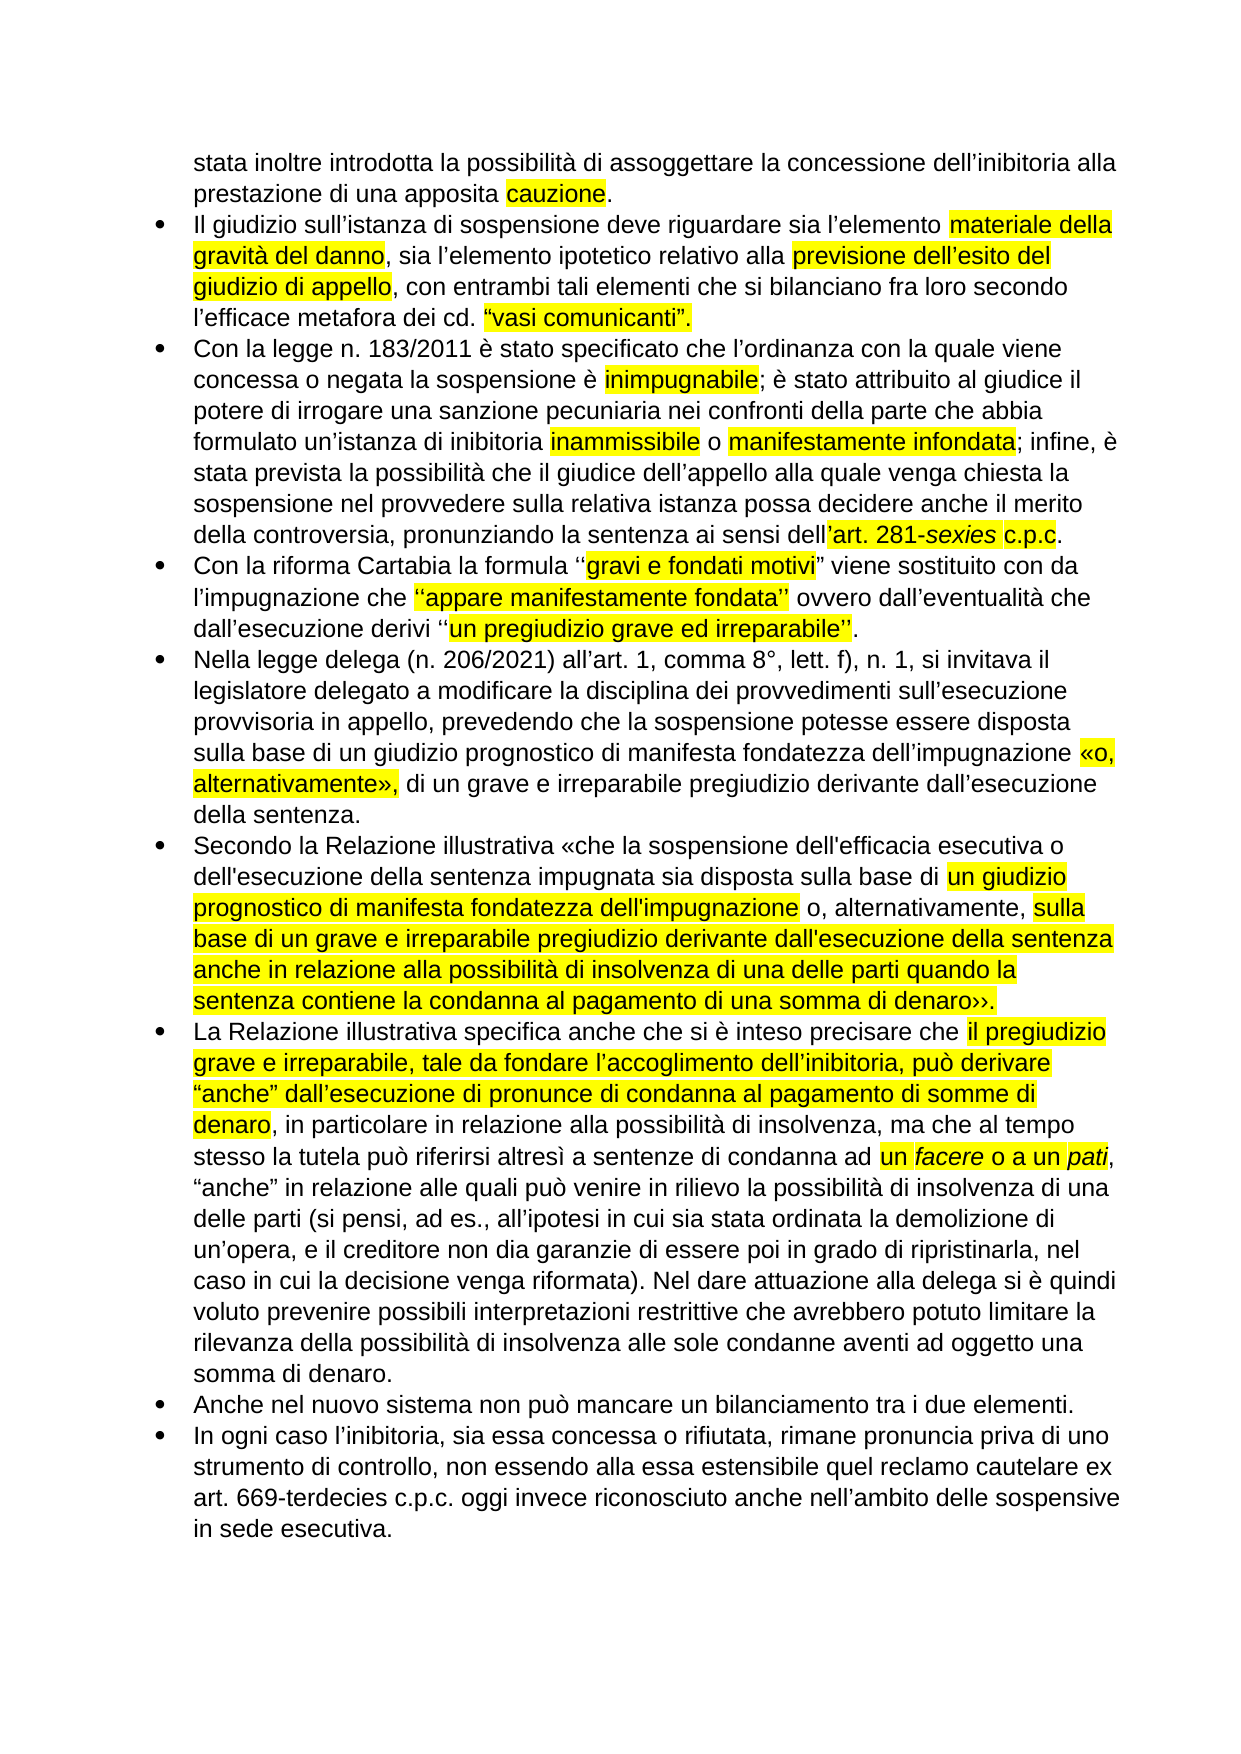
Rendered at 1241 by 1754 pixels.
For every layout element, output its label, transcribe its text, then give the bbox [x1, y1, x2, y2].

list Con la legge n. 183/2011 è stato specificato che l’ordinanza con la quale viene concessa o negata la sospensione è inimpugnabile; è stato attribuito al giudice il potere di irrogare una sanzione pecuniaria nei confronti della parte che abbia formulato un’istanza di inibitoria inammissibile o manifestamente infondata; infine, è stata prevista la possibilità che il giudice dell’appello alla quale venga chiesta la sospensione nel provvedere sulla relativa istanza possa decidere anche il merito della controversia, pronunziando la sentenza ai sensi dell’art. 281-sexies c.p.c. [156, 334, 1122, 549]
list In ogni caso l’inibitoria, sia essa concessa o rifiutata, rimane pronuncia priva di uno strumento di controllo, non essendo alla essa estensibile quel reclamo cautelare ex art. 669-terdecies c.p.c. oggi invece riconosciuto anche nell’ambito delle sospensive in sede esecutiva. [156, 1421, 1122, 1543]
list Il giudizio sull’istanza di sospensione deve riguardare sia l’elemento materiale della gravità del danno, sia l’elemento ipotetico relativo alla previsione dell’esito del giudizio di appello, con entrambi tali elementi che si bilanciano fra loro secondo l’efficace metafora dei cd. “vasi comunicanti”. [156, 210, 1122, 332]
list Anche nel nuovo sistema non può mancare un bilanciamento tra i due elementi. [156, 1390, 1122, 1419]
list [156, 148, 1122, 207]
list Con la riforma Cartabia la formula ‘‘gravi e fondati motivi” viene sostituito con da l’impugnazione che ‘‘appare manifestamente fondata’’ ovvero dall’eventualità che dall’esecuzione derivi ‘‘un pregiudizio grave ed irreparabile’’. [156, 551, 1122, 642]
list Secondo la Relazione illustrativa «che la sospensione dell'efficacia esecutiva o dell'esecuzione della sentenza impugnata sia disposta sulla base di un giudizio prognostico di manifesta fondatezza dell'impugnazione o, alternativamente, sulla base di un grave e irreparabile pregiudizio derivante dall'esecuzione della sentenza anche in relazione alla possibilità di insolvenza di una delle parti quando la sentenza contiene la condanna al pagamento di una somma di denaro››. [156, 831, 1122, 1015]
list La Relazione illustrativa specifica anche che si è inteso precisare che il pregiudizio grave e irreparabile, tale da fondare l’accoglimento dell’inibitoria, può derivare “anche” dall’esecuzione di pronunce di condanna al pagamento di somme di denaro, in particolare in relazione alla possibilità di insolvenza, ma che al tempo stesso la tutela può riferirsi altresì a sentenze di condanna ad un facere o a un pati, “anche” in relazione alle quali può venire in rilievo la possibilità di insolvenza di una delle parti (si pensi, ad es., all’ipotesi in cui sia stata ordinata la demolizione di un’opera, e il creditore non dia garanzie di essere poi in grado di ripristinarla, nel caso in cui la decisione venga riformata). Nel dare attuazione alla delega si è quindi voluto prevenire possibili interpretazioni restrittive che avrebbero potuto limitare la [156, 1017, 1122, 1326]
list Nella legge delega (n. 206/2021) all’art. 1, comma 8°, lett. f), n. 1, si invitava il legislatore delegato a modificare la disciplina dei provvedimenti sull’esecuzione provvisoria in appello, prevedendo che la sospensione potesse essere disposta sulla base di un giudizio prognostico di manifesta fondatezza dell’impugnazione «o, alternativamente», di un grave e irreparabile pregiudizio derivante dall’esecuzione della sentenza. [156, 644, 1122, 829]
list rilevanza della possibilità di insolvenza alle sole condanne aventi ad oggetto una somma di denaro. [193, 1328, 1122, 1388]
